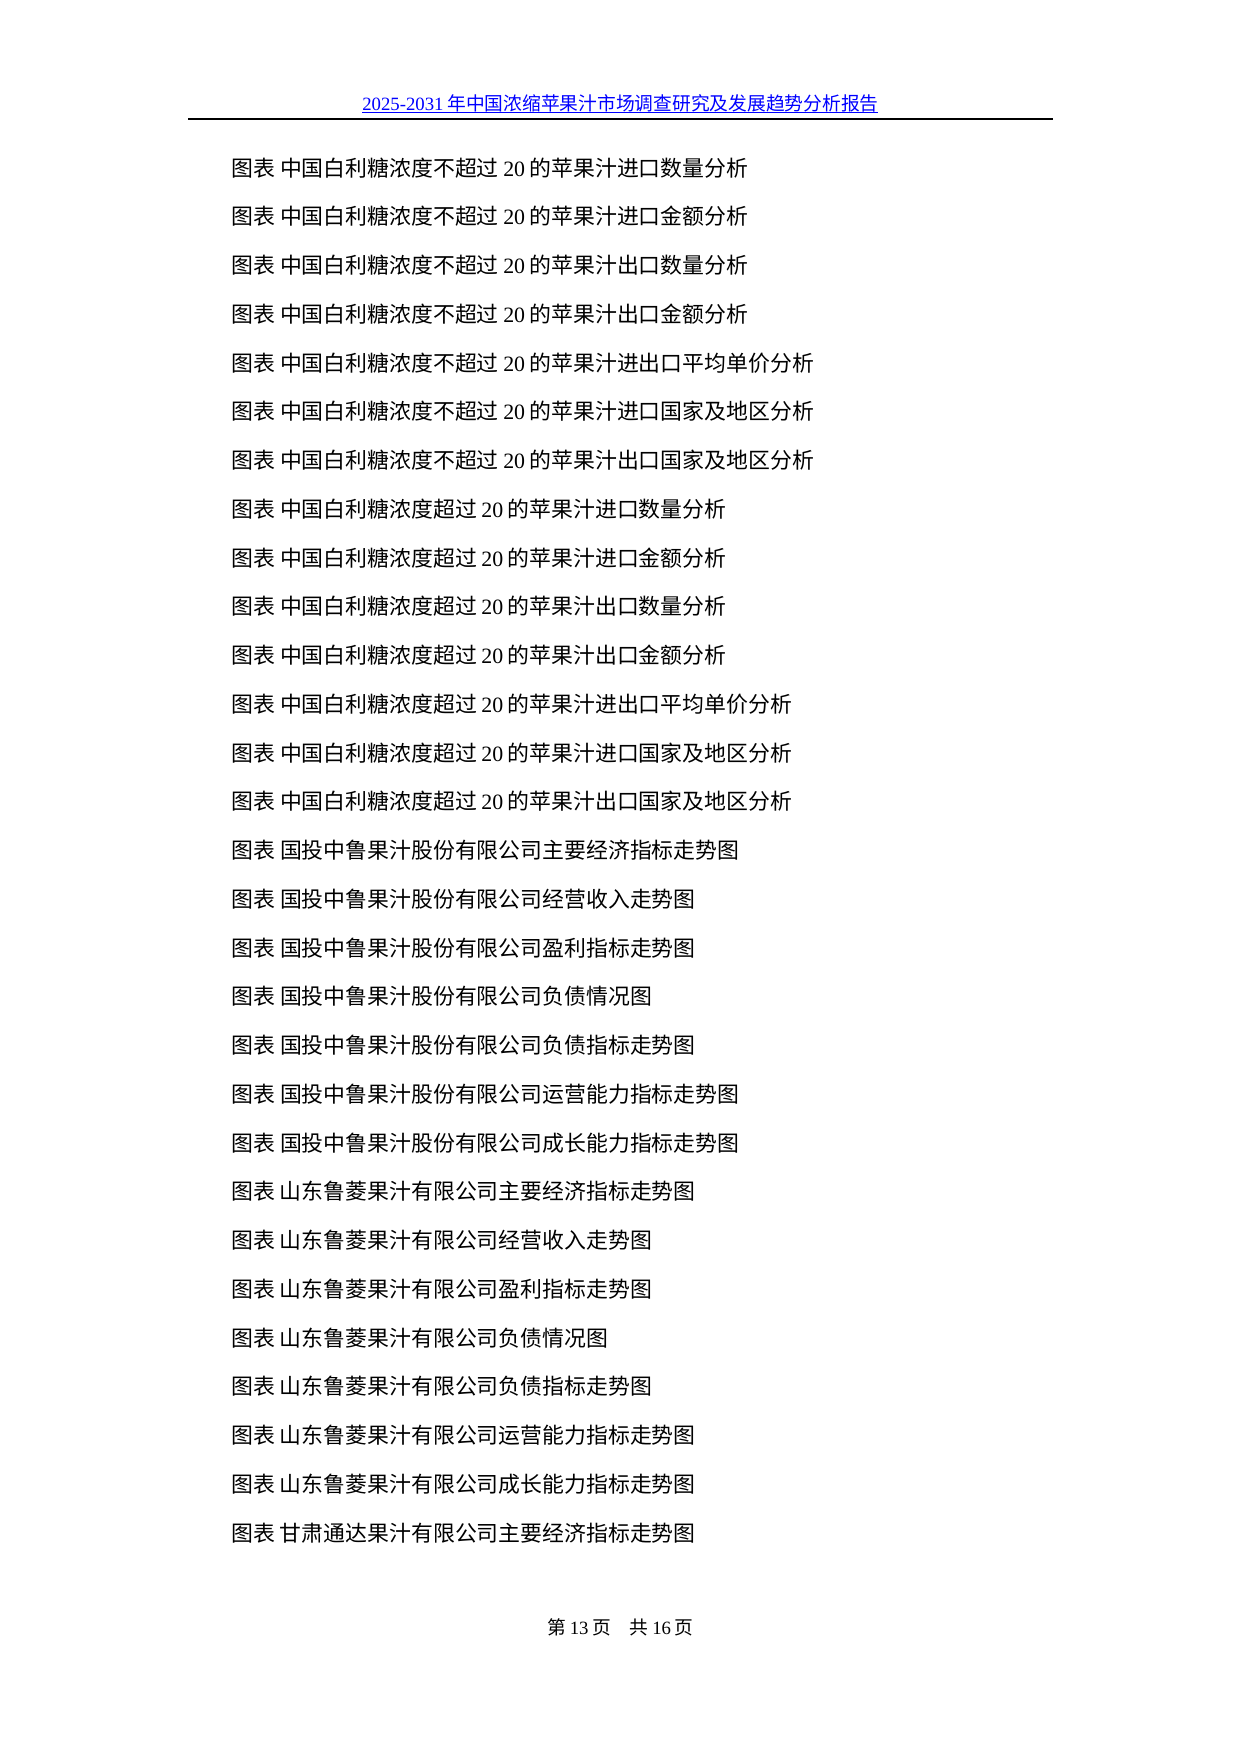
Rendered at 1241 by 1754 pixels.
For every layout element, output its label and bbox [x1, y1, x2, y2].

text [187, 150, 1053, 1548]
